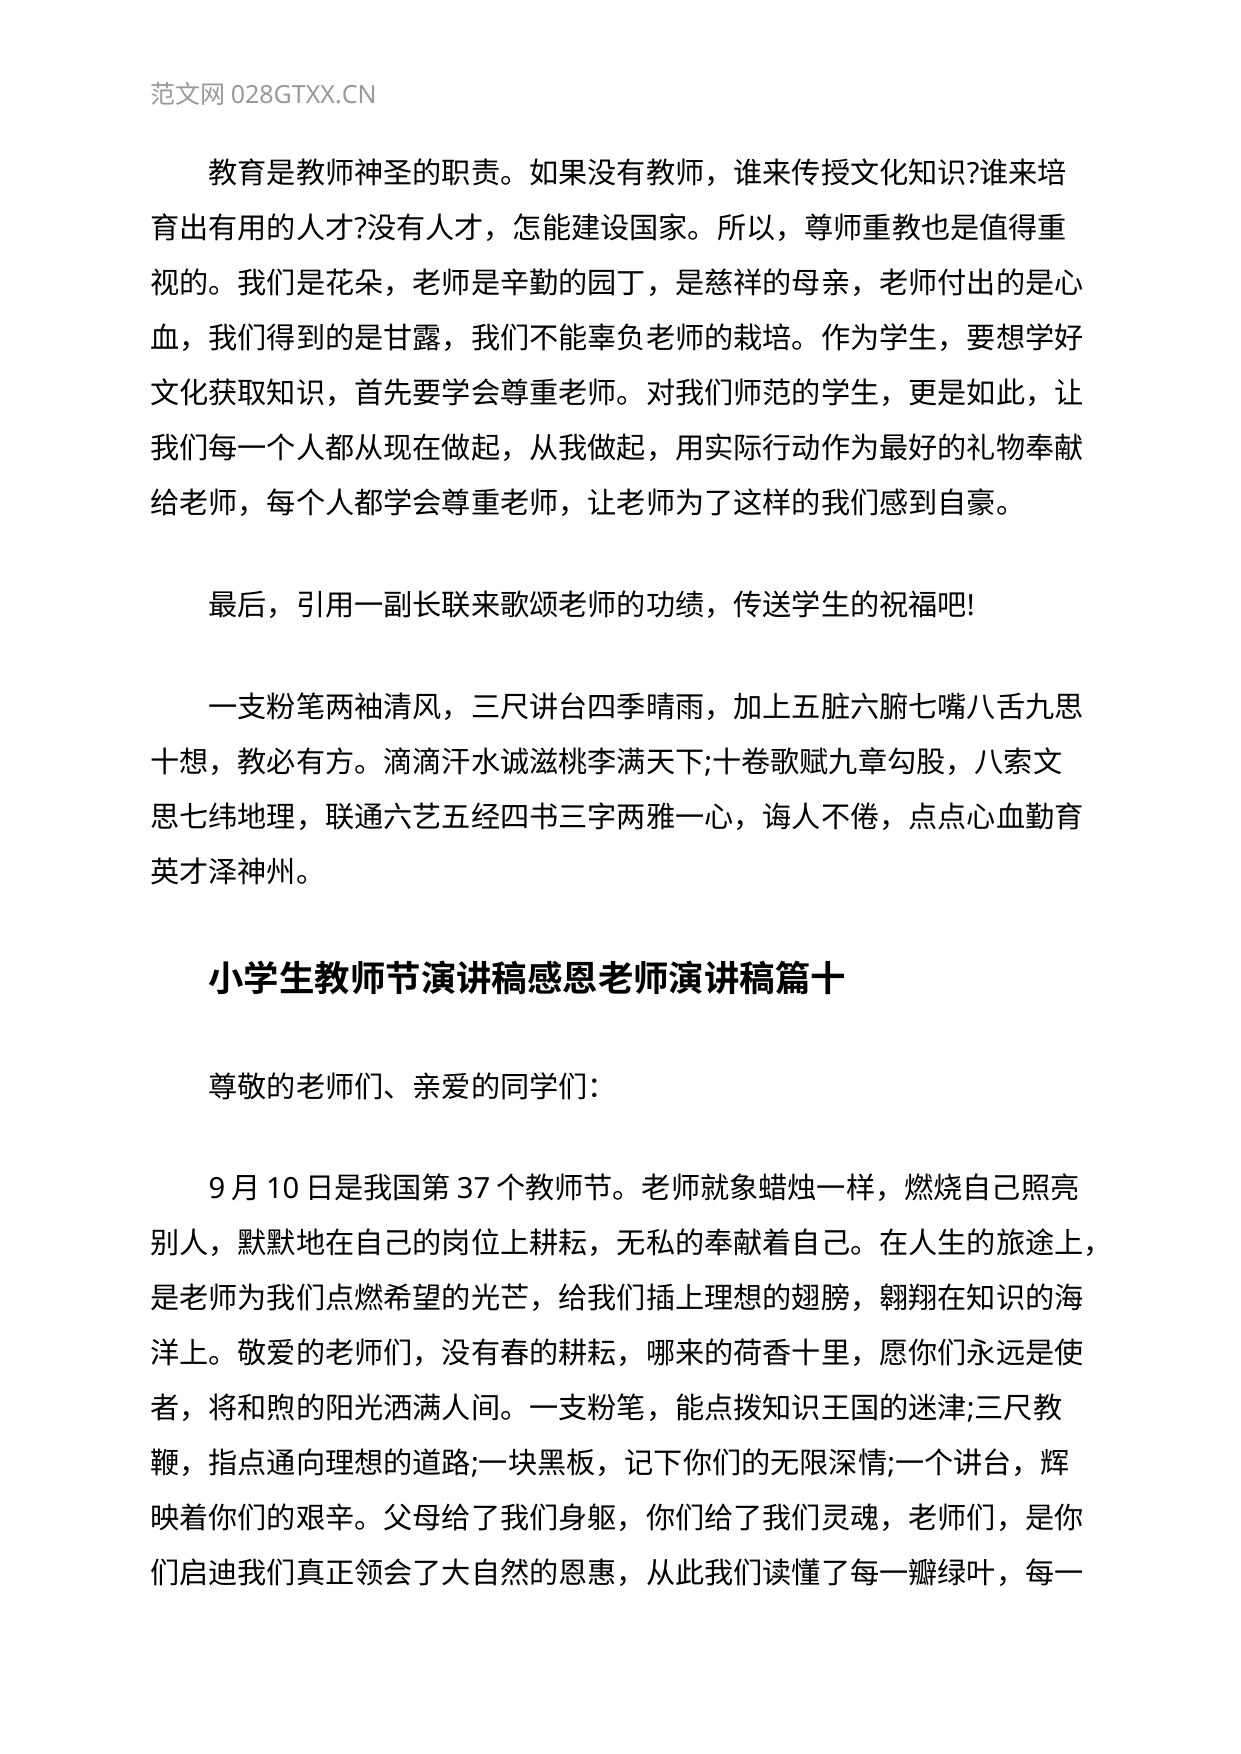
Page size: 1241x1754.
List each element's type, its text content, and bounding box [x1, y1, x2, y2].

text 教育是教师神圣的职责。如果没有教师，谁来传授文化知识?谁来培育出有用的人才?没有人才，怎能建设国家。所以，尊师重教也是值得重视的。我们是花朵，老师是辛勤的园丁，是慈祥的母亲，老师付出的是心血，我们得到的是甘露，我们不能辜负老师的栽培。作为学生，要想学好文化获取知识，首先要学会尊重老师。对我们师范的学生，更是如此，让我们每一个人都从现在做起，从我做起，用实际行动作为最好的礼物奉献给老师，每个人都学会尊重老师，让老师为了这样的我们感到自豪。 [150, 150, 1090, 522]
text 一支粉笔两袖清风，三尺讲台四季晴雨，加上五脏六腑七嘴八舌九思十想，教必有方。滴滴汗水诚滋桃李满天下;十卷歌赋九章勾股，八索文思七纬地理，联通六艺五经四书三字两雅一心，诲人不倦，点点心血勤育英才泽神州。 [150, 683, 1090, 890]
text 最后，引用一副长联来歌颂老师的功绩，传送学生的祝福吧! [150, 581, 1090, 624]
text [150, 1165, 1090, 1592]
text 尊敬的老师们、亲爱的同学们： [150, 1063, 1090, 1106]
text 小学生教师节演讲稿感恩老师演讲稿篇十 [150, 950, 1090, 1001]
